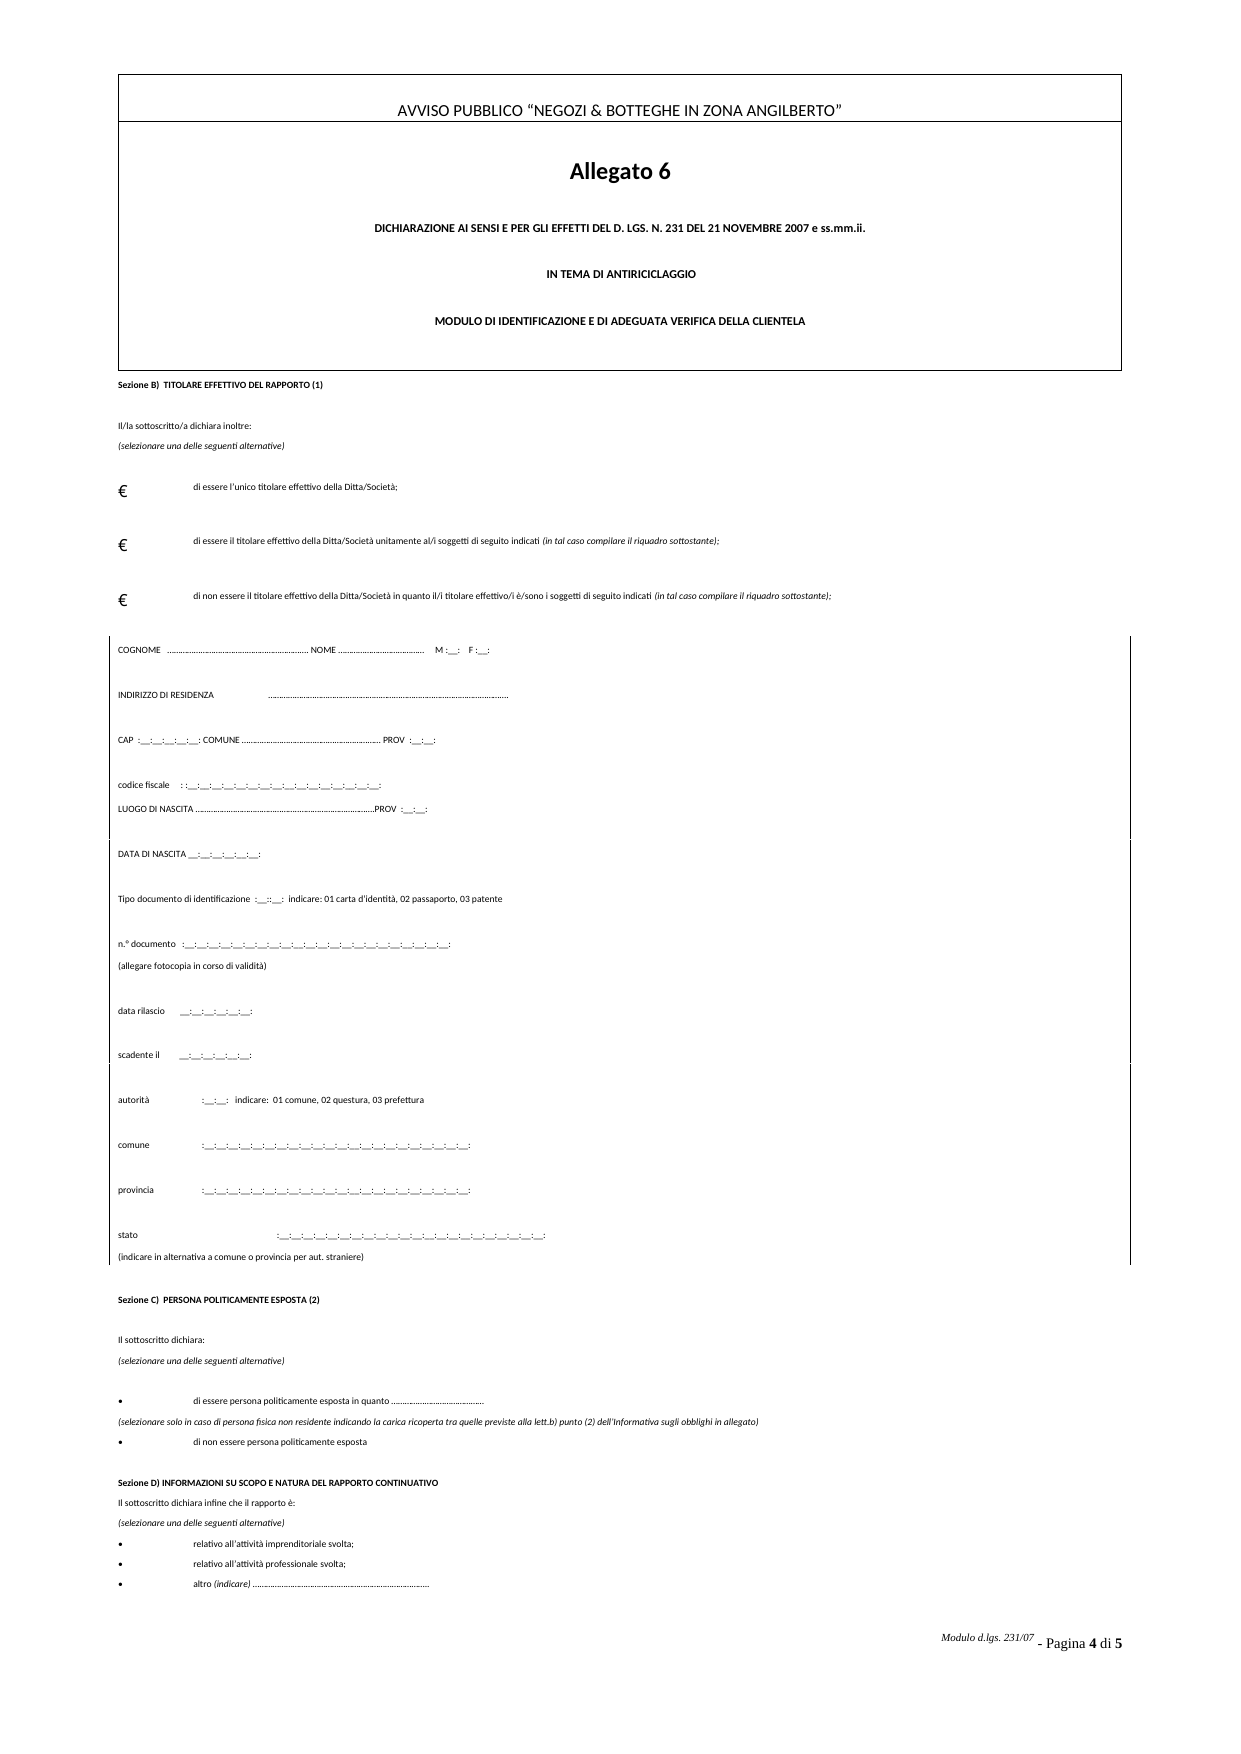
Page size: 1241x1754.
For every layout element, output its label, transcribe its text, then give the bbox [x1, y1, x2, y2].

text autorità :__:__: indicare: 01 comune, 02 questura, 03 prefettura [110, 1086, 1130, 1108]
text (selezionare una delle seguenti alternative) [118, 1346, 1122, 1367]
text • altro (indicare) …………………………………………………………………….. [118, 1570, 1122, 1590]
text (indicare in alternativa a comune o provincia per aut. straniere) [110, 1243, 1130, 1265]
text provincia :__:__:__:__:__:__:__:__:__:__:__:__:__:__:__:__:__:__:__:__:__:__: [110, 1176, 1130, 1198]
text (selezionare una delle seguenti alternative) [118, 432, 1122, 452]
text • relativo all’attività professionale svolta; [118, 1549, 1122, 1570]
text • relativo all’attività imprenditoriale svolta; [118, 1529, 1122, 1549]
text (selezionare solo in caso di persona fisica non residente indicando la carica ricoperta tra quelle previste alla lett.b) punto (2) dell’Informativa sugli obblighi in allegato) [118, 1407, 1122, 1428]
text COGNOME ………………………………………………………. NOME ………………………………… M :__: F :__: [110, 636, 1130, 658]
text n.° documento :__:__:__:__:__:__:__:__:__:__:__:__:__:__:__:__:__:__:__:__:__:__: [110, 929, 1130, 952]
text scadente il __:__:__:__:__:__: [110, 1041, 1130, 1063]
text stato :__:__:__:__:__:__:__:__:__:__:__:__:__:__:__:__:__:__:__:__:__:__: [110, 1220, 1130, 1243]
text Sezione B) TITOLARE EFFETTIVO DEL RAPPORTO (1) [118, 371, 1122, 391]
text Sezione D) INFORMAZIONI SU SCOPO E NATURA DEL RAPPORTO CONTINUATIVO [118, 1468, 1122, 1488]
list di essere l’unico titolare effettivo della Ditta/Società; [118, 472, 1122, 507]
text • di non essere persona politicamente esposta [118, 1428, 1122, 1448]
text (selezionare una delle seguenti alternative) [118, 1509, 1122, 1529]
text codice fiscale : :__:__:__:__:__:__:__:__:__:__:__:__:__:__:__:__: [110, 770, 1130, 793]
text CAP :__:__:__:__:__: COMUNE ……………………………………………………… PROV :__:__: [110, 726, 1130, 748]
text DATA DI NASCITA __:__:__:__:__:__: [110, 839, 1130, 862]
text INDIRIZZO DI RESIDENZA ………………………………………………………………………………………………. [110, 681, 1130, 703]
text comune :__:__:__:__:__:__:__:__:__:__:__:__:__:__:__:__:__:__:__:__:__:__: [110, 1131, 1130, 1153]
text (allegare fotocopia in corso di validità) [110, 952, 1130, 974]
text Il sottoscritto dichiara: [118, 1326, 1122, 1346]
text Sezione C) PERSONA POLITICAMENTE ESPOSTA (2) [118, 1285, 1122, 1306]
list di non essere il titolare effettivo della Ditta/Società in quanto il/i titolare effettivo/i è/sono i soggetti di seguito indicati (in tal caso compilare il riquadro sottostante); [118, 581, 1122, 616]
text • di essere persona politicamente esposta in quanto …………………………………… [118, 1387, 1122, 1407]
text LUOGO DI NASCITA ………………………………………..…………………………….PROV :__:__: [110, 795, 1130, 817]
list di essere il titolare effettivo della Ditta/Società unitamente al/i soggetti di seguito indicati (in tal caso compilare il riquadro sottostante); [118, 527, 1122, 561]
text Tipo documento di identificazione :__::__: indicare: 01 carta d’identità, 02 passaporto, 03 patente [110, 884, 1130, 907]
text data rilascio __:__:__:__:__:__: [110, 996, 1130, 1019]
text Il sottoscritto dichiara infine che il rapporto è: [118, 1488, 1122, 1509]
text Il/la sottoscritto/a dichiara inoltre: [118, 412, 1122, 432]
